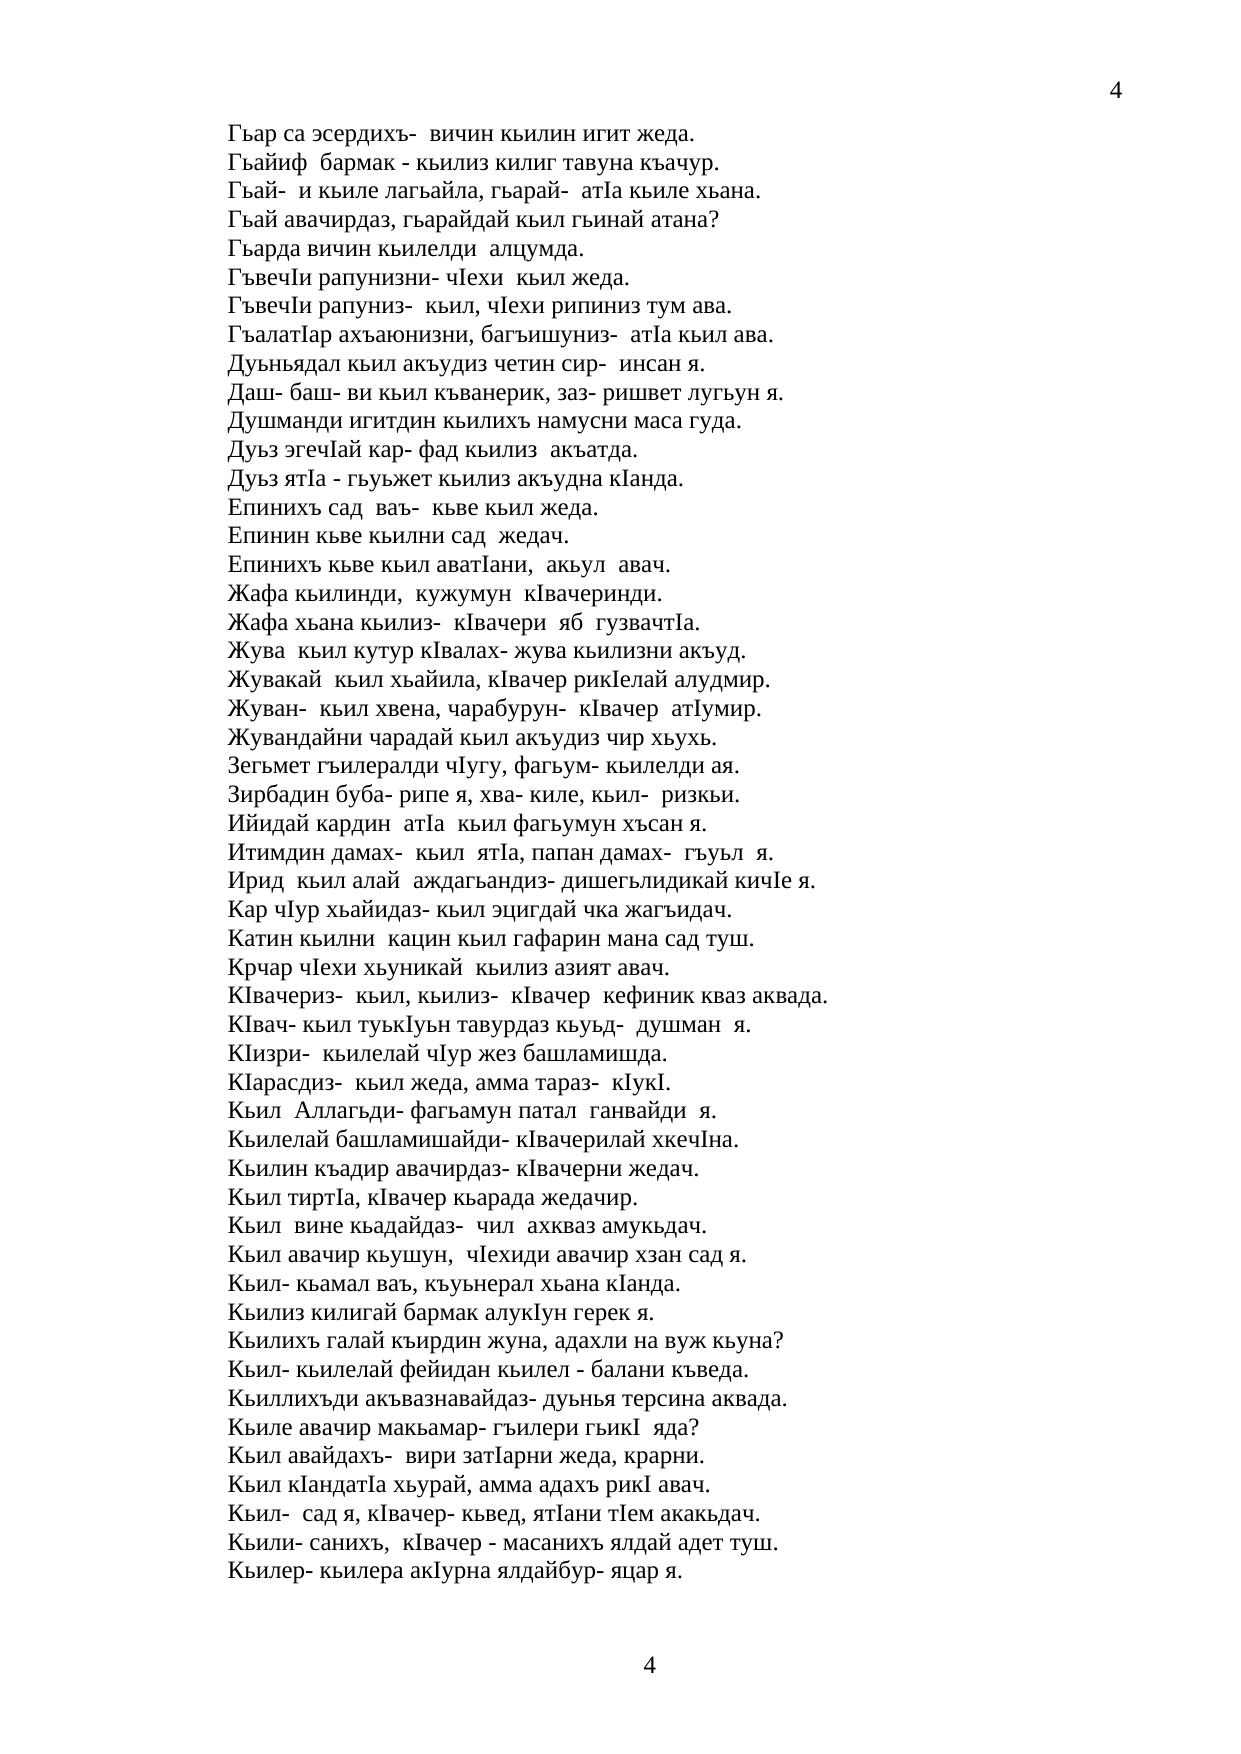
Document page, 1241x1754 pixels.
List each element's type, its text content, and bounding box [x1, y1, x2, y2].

text ГъвечIи рапунизни- чIехи кьил жеда. [177, 262, 1122, 291]
text Кьили- санихъ, кIвачер - масанихъ ялдай адет туш. [177, 1527, 1122, 1556]
text Катин кьилни кацин кьил гафарин мана сад туш. [177, 923, 1122, 952]
text Дуьз эгечIай кар- фад кьилиз акъатда. [177, 434, 1122, 463]
text Жуван- кьил хвена, чарабурун- кIвачер атIумир. [177, 693, 1122, 722]
text Кьилин къадир авачирдаз- кIвачерни жедач. [177, 1153, 1122, 1182]
text Кьил- сад я, кIвачер- кьвед, ятIани тIем акакьдач. [177, 1498, 1122, 1527]
text КIвач- кьил туькIуьн тавурдаз кьуьд- душман я. [177, 1009, 1122, 1038]
text Жафа хьана кьилиз- кIвачери яб гузвачтIа. [177, 607, 1122, 636]
text Кар чIур хьайидаз- кьил эцигдай чка жагъидач. [177, 894, 1122, 923]
text Гьар са эсердихъ- вичин кьилин игит жеда. [177, 118, 1122, 147]
text Жува кьил кутур кIвалах- жува кьилизни акъуд. [177, 636, 1122, 664]
text Зирбадин буба- рипе я, хва- киле, кьил- ризкьи. [177, 779, 1122, 808]
text Кьил кIандатIа хьурай, амма адахъ рикI авач. [177, 1469, 1122, 1498]
text Епинихъ кьве кьил аватIани, акьул авач. [177, 549, 1122, 578]
text КIвачериз- кьил, кьилиз- кIвачер кефиник кваз аквада. [177, 981, 1122, 1009]
text Кьиле авачир макьамар- гъилери гьикI яда? [177, 1412, 1122, 1441]
text Кьил- кьамал ваъ, къуьнерал хьана кIанда. [177, 1268, 1122, 1297]
text Гьай авачирдаз, гьарайдай кьил гьинай атана? [177, 204, 1122, 233]
text Итимдин дамах- кьил ятIа, папан дамах- гъуьл я. [177, 837, 1122, 866]
text Епинин кьве кьилни сад жедач. [177, 521, 1122, 549]
text Жувандайни чарадай кьил акъудиз чир хьухь. [177, 722, 1122, 751]
text Кьил авайдахъ- вири затIарни жеда, крарни. [177, 1441, 1122, 1469]
text ГъвечIи рапуниз- кьил, чIехи рипиниз тум ава. [177, 291, 1122, 319]
text Епинихъ сад ваъ- кьве кьил жеда. [177, 492, 1122, 521]
text Жувакай кьил хьайила, кIвачер рикIелай алудмир. [177, 664, 1122, 693]
text Кьилер- кьилера акIурна ялдайбур- яцар я. [177, 1556, 1122, 1584]
text Кьилелай башламишайди- кIвачерилай хкечIна. [177, 1124, 1122, 1153]
text КIизри- кьилелай чIур жез башламишда. [177, 1038, 1122, 1067]
text Кьил авачир кьушун, чIехиди авачир хзан сад я. [177, 1239, 1122, 1268]
text Гьайиф бармак - кьилиз килиг тавуна къачур. [177, 147, 1122, 176]
text Крчар чIехи хьуникай кьилиз азият авач. [177, 952, 1122, 981]
text Дуьз ятIа - гьуьжет кьилиз акъудна кIанда. [177, 463, 1122, 492]
text Кьилиз килигай бармак алукIун герек я. [177, 1297, 1122, 1326]
text Зегьмет гъилералди чIугу, фагьум- кьилелди ая. [177, 751, 1122, 779]
text Душманди игитдин кьилихъ намусни маса гуда. [177, 406, 1122, 434]
text Кьил Аллагьди- фагьамун патал ганвайди я. [177, 1096, 1122, 1124]
text Жафа кьилинди, кужумун кIвачеринди. [177, 578, 1122, 607]
text Кьил- кьилелай фейидан кьилел - балани къведа. [177, 1354, 1122, 1383]
text Даш- баш- ви кьил къванерик, заз- ришвет лугьун я. [177, 377, 1122, 406]
text ГъалатIар ахъаюнизни, багъишуниз- атIа кьил ава. [177, 319, 1122, 348]
text Кьил вине кьадайдаз- чил ахкваз амукьдач. [177, 1211, 1122, 1239]
text Ийидай кардин атIа кьил фагьумун хъсан я. [177, 808, 1122, 837]
text Гьай- и кьиле лагьайла, гьарай- атIа кьиле хьана. [177, 176, 1122, 204]
text Ирид кьил алай аждагьандиз- дишегьлидикай кичIе я. [177, 866, 1122, 894]
text Кьил тиртIа, кIвачер кьарада жедачир. [177, 1182, 1122, 1211]
text Дуьньядал кьил акъудиз четин сир- инсан я. [177, 348, 1122, 377]
text Гьарда вичин кьилелди алцумда. [177, 233, 1122, 262]
text Кьилихъ галай къирдин жуна, адахли на вуж кьуна? [177, 1326, 1122, 1354]
text Кьиллихъди акъвазнавайдаз- дуьнья терсина аквада. [177, 1383, 1122, 1412]
text КIарасдиз- кьил жеда, амма тараз- кIукI. [177, 1067, 1122, 1096]
